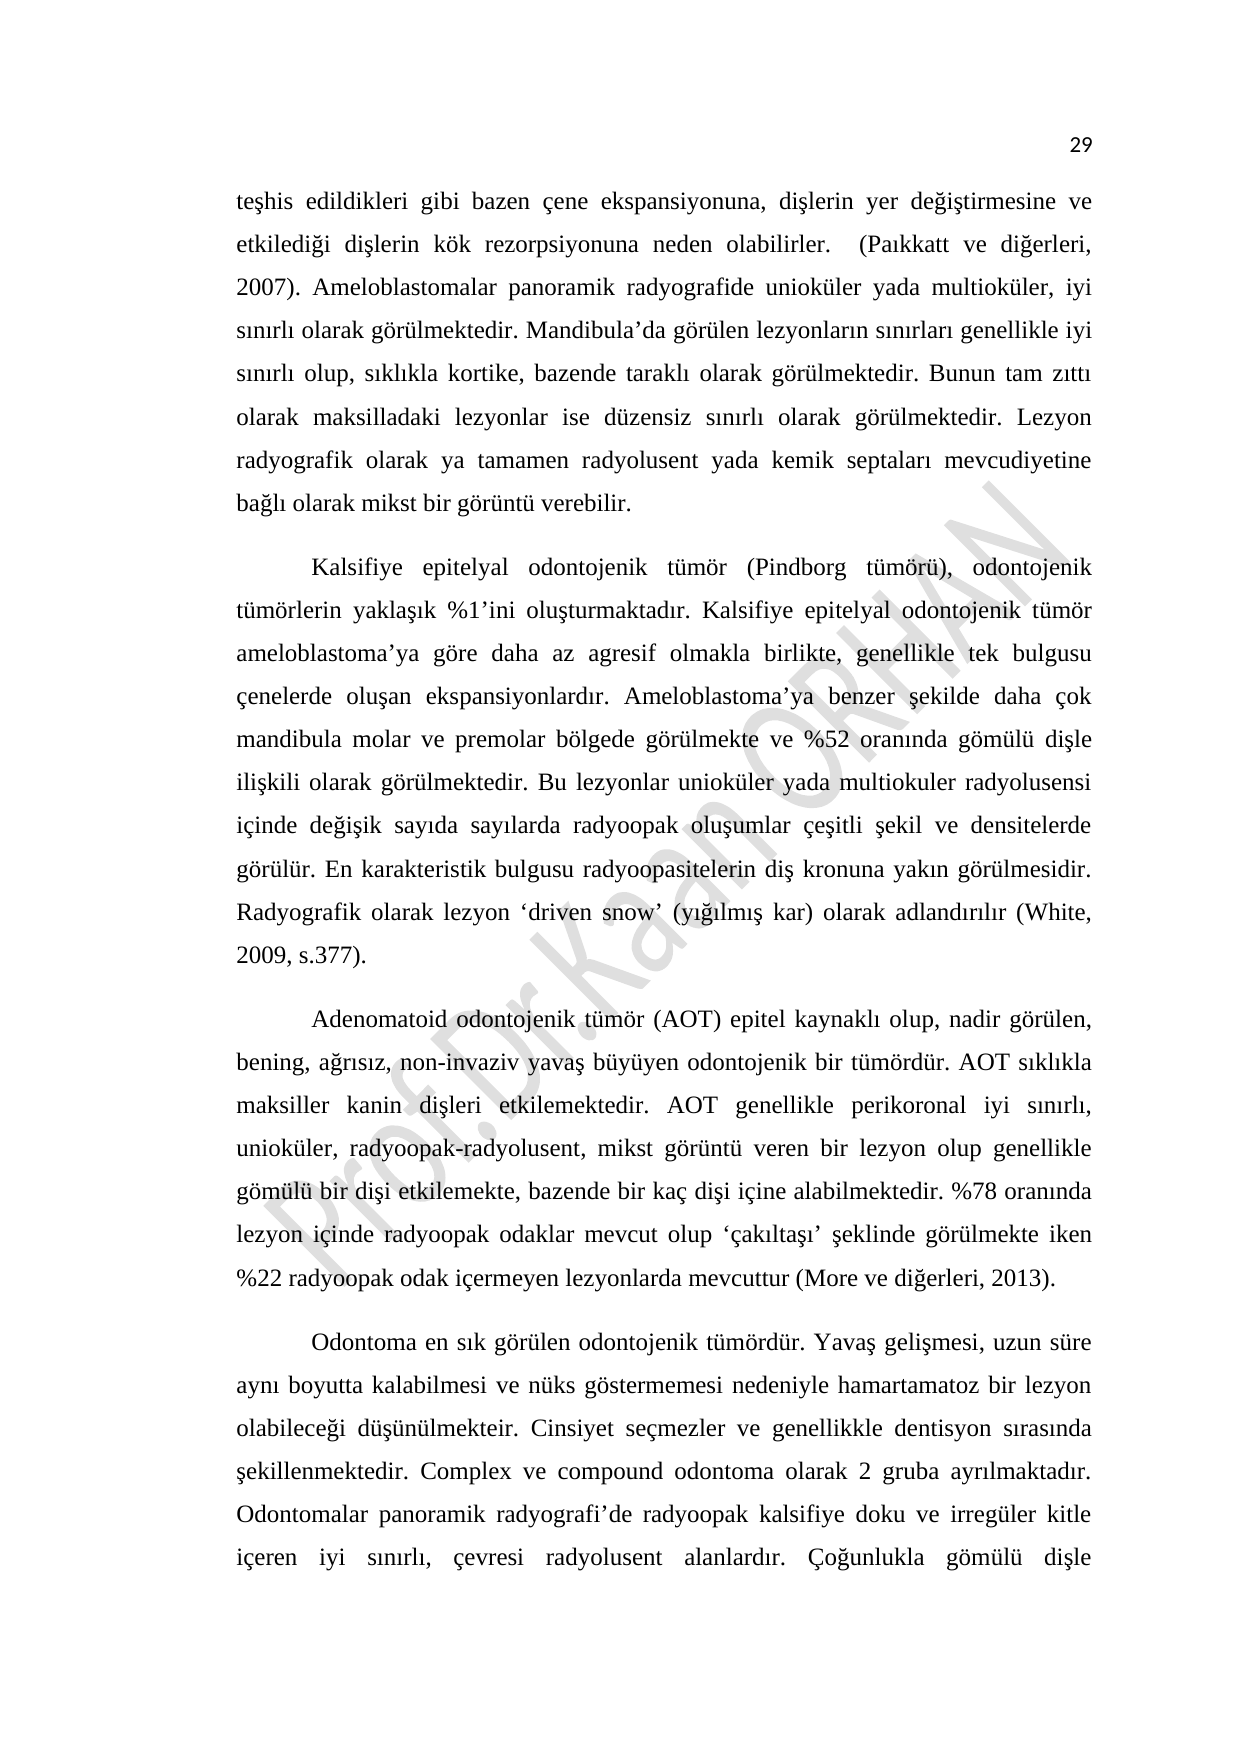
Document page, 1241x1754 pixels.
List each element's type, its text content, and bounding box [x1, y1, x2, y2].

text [236, 1197, 1092, 1528]
text Adenomatoid odontojenik tümör (AOT) epitel kaynaklı olup, nadir görülen, bening, ağrısız, non-invaziv yavaş büyüyen odontojenik bir tümördür. AOT sıklıkla maksiller kanin dişleri etkilemektedir. AOT genellikle perikoronal iyi sınırlı, unioküler, radyoopak-radyolusent, mikst görüntü veren bir lezyon olup genellikle gömülü bir dişi etkilemekte, bazende bir kaç dişi içine alabilmektedir. %78 oranında lezyon içinde radyoopak odaklar mevcut olup ‘çakıltaşı’ şeklinde görülmekte iken %22 radyoopak odak içermeyen lezyonlarda mevcuttur (More ve diğerleri, 2013). [236, 874, 1092, 1162]
text Kalsifiye epitelyal odontojenik tümör (Pindborg tümörü), odontojenik tümörlerin yaklaşık %1’ini oluşturmaktadır. Kalsifiye epitelyal odontojenik tümör ameloblastoma’ya göre daha az agresif olmakla birlikte, genellikle tek bulgusu çenelerde oluşan ekspansiyonlardır. Ameloblastoma’ya benzer şekilde daha çok mandibula molar ve premolar bölgede görülmekte ve %52 oranında gömülü dişle ilişkili olarak görülmektedir. Bu lezyonlar unioküler yada multiokuler radyolusensi içinde değişik sayıda sayılarda radyoopak oluşumlar çeşitli şekil ve densitelerde görülür. En karakteristik bulgusu radyoopasitelerin diş kronuna yakın görülmesidir. Radyografik olarak lezyon ‘driven snow’ (yığılmış kar) olarak adlandırılır (White, 2009, s.377). [236, 422, 1092, 839]
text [236, 186, 1092, 387]
